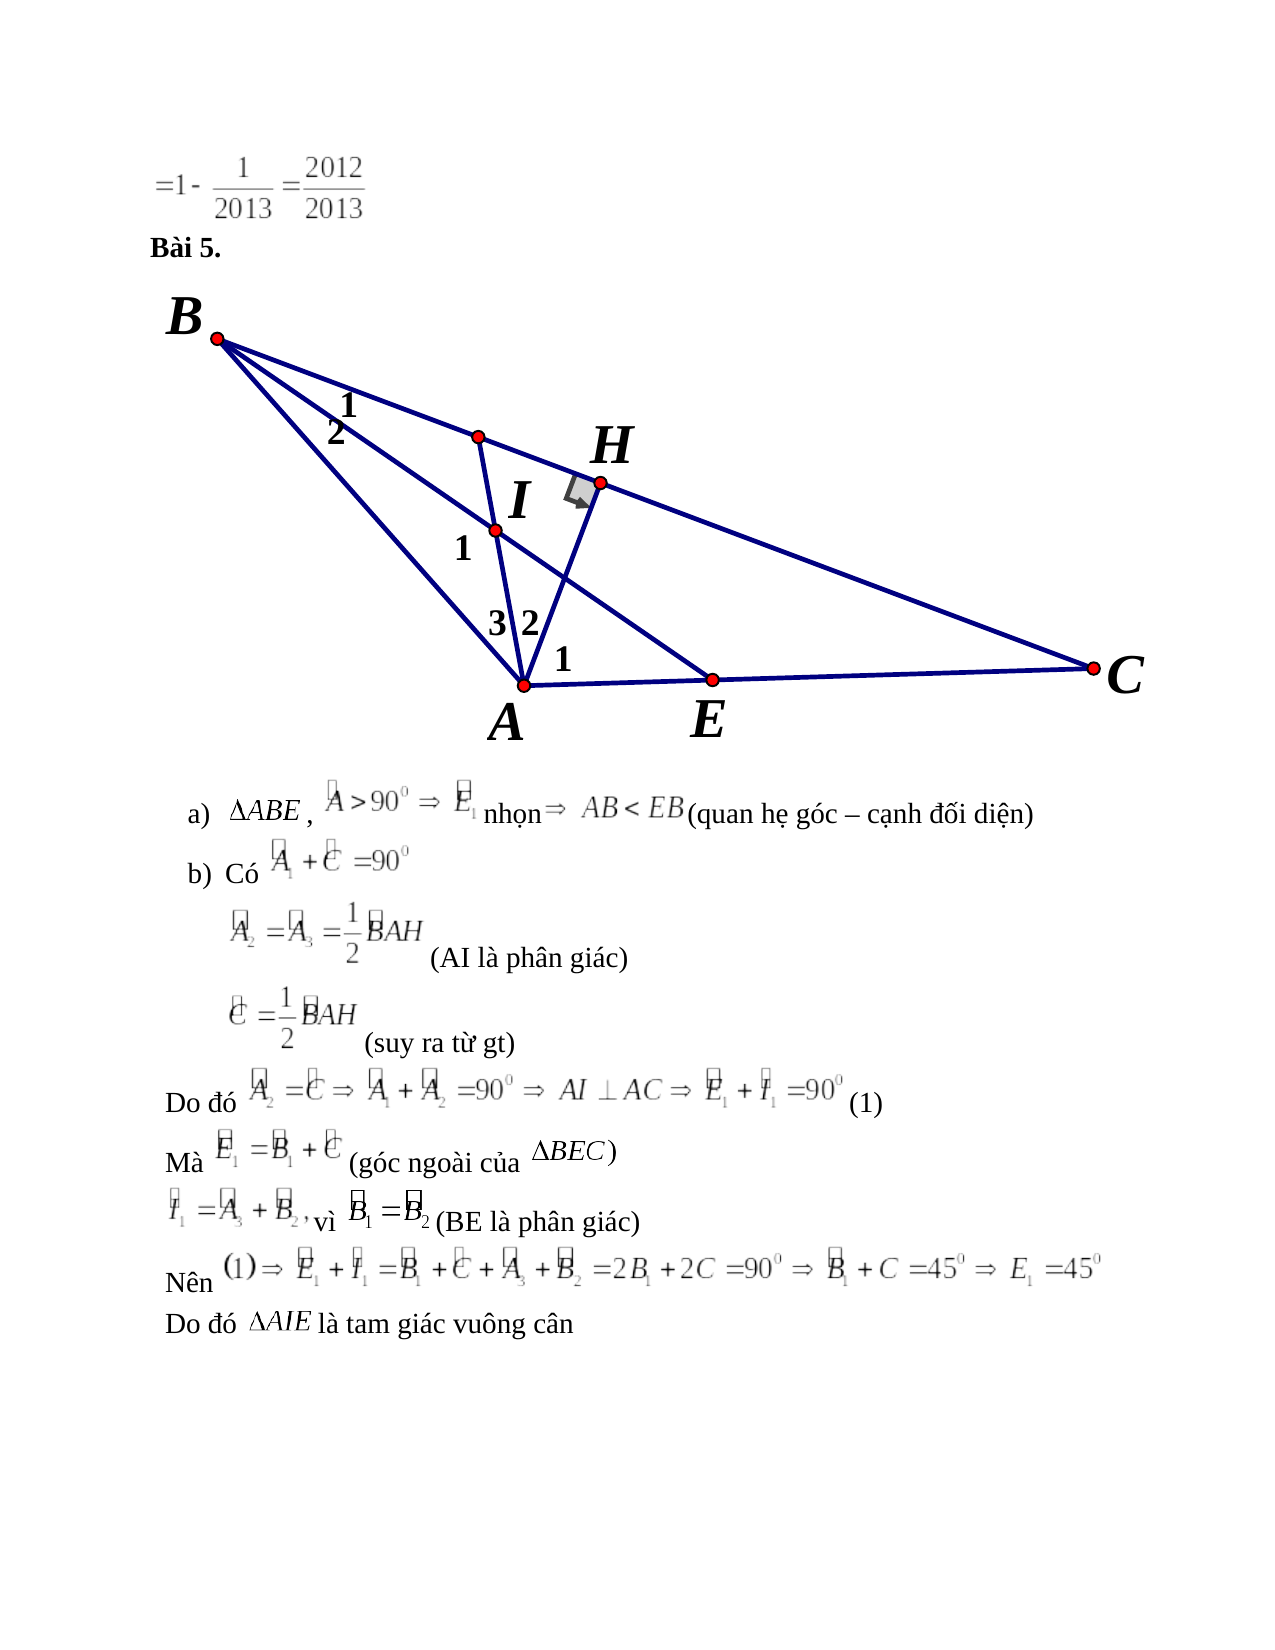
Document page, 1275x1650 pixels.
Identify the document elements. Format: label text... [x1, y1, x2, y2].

list (AI là phân giác) [225, 894, 1181, 974]
list Bài 5. [150, 230, 1181, 263]
list Mà (góc ngoài của [165, 1123, 1181, 1178]
list (suy ra từ gt) [225, 979, 1181, 1059]
list , nhọn(quan hẹ góc – cạnh đối diện) [187, 775, 1181, 830]
list Nên [165, 1243, 1181, 1299]
list vì (BE là phân giác) [165, 1183, 1181, 1238]
list Do đó (1) [165, 1064, 1181, 1118]
list Có [187, 835, 1181, 889]
list Do đó là tam giác vuông cân [165, 1304, 1181, 1340]
